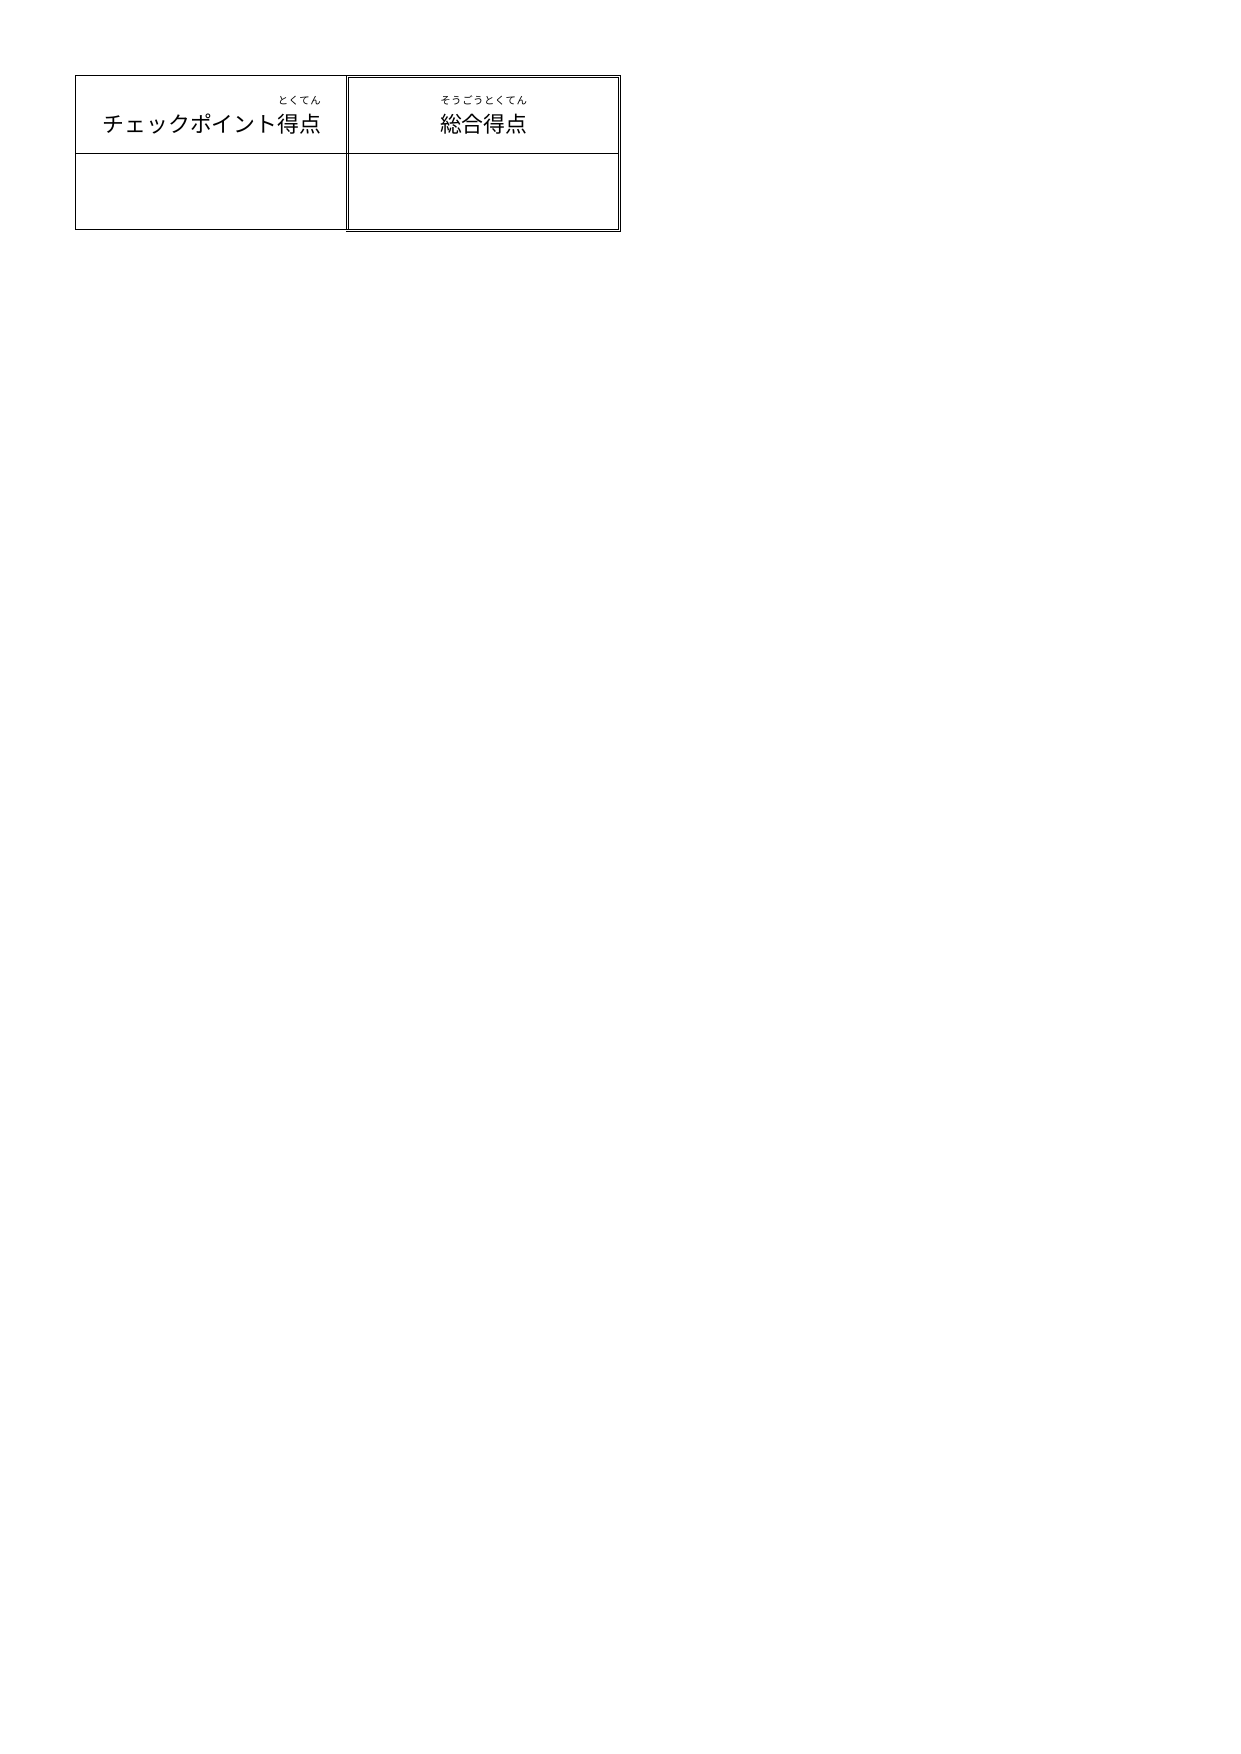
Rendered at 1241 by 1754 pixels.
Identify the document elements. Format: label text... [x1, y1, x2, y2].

table_header [349, 78, 618, 153]
table_header チェックポイント [76, 76, 346, 153]
table_cell [76, 154, 346, 229]
table_cell [349, 154, 618, 229]
